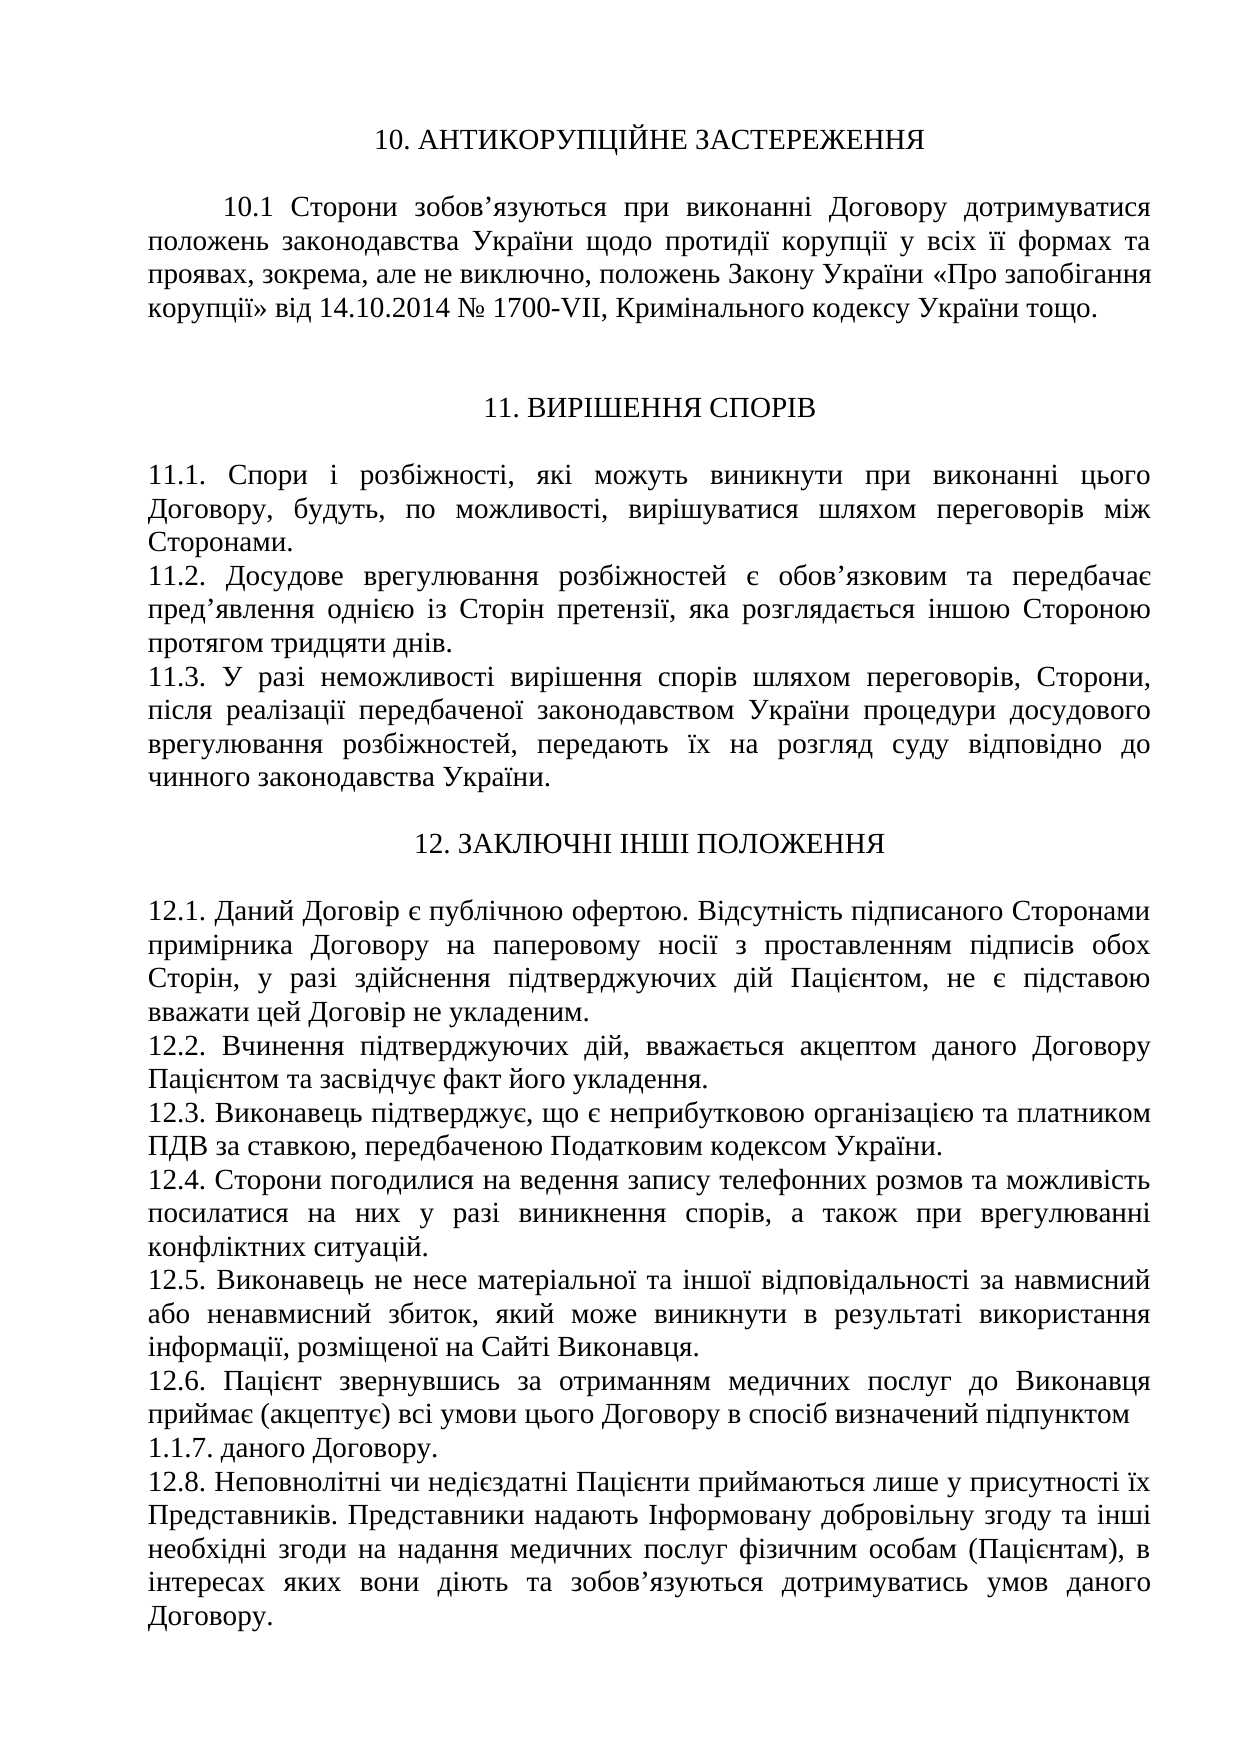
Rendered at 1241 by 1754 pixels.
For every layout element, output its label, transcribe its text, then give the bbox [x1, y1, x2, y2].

text 11.1. Спори і розбіжності, які можуть виникнути при виконанні цього Договору, будуть, по можливості, вирішуватися шляхом переговорів між Сторонами. [148, 457, 1152, 558]
text 12. ЗАКЛЮЧНІ ІНШІ ПОЛОЖЕННЯ [148, 826, 1152, 860]
text 12.3. Виконавець підтверджує, що є неприбутковою організацією та платником ПДВ за ставкою, передбаченою Податковим кодексом України. [148, 1095, 1152, 1162]
text 11.2. Досудове врегулювання розбіжностей є обов’язковим та передбачає пред’явлення однією із Сторін претензії, яка розглядається іншою Стороною протягом тридцяти днів. [148, 558, 1152, 659]
text 11.3. У разі неможливості вирішення спорів шляхом переговорів, Сторони, після реалізації передбаченої законодавством України процедури досудового врегулювання розбіжностей, передають їх на розгляд суду відповідно до чинного законодавства України. [148, 659, 1152, 793]
text 10.1 Сторони зобов’язуються при виконанні Договору дотримуватися положень законодавства України щодо протидії корупції у всіх її формах та проявах, зокрема, але не виключно, положень Закону України «Про запобігання корупції» від 14.10.2014 № 1700-VII, Кримінального кодексу України тощо. [148, 189, 1152, 323]
text 12.2. Вчинення підтверджуючих дій, вважається акцептом даного Договору Пацієнтом та засвідчує факт його укладення. [148, 1028, 1152, 1095]
text 12.6. Пацієнт звернувшись за отриманням медичних послуг до Виконавця приймає (акцептує) всі умови цього Договору в спосіб визначений підпунктом [148, 1363, 1152, 1430]
text 10. АНТИКОРУПЦІЙНЕ ЗАСТЕРЕЖЕННЯ [148, 122, 1152, 156]
text 12.1. Даний Договір є публічною офертою. Відсутність підписаного Сторонами примірника Договору на паперовому носії з проставленням підписів обох Сторін, у разі здійснення підтверджуючих дій Пацієнтом, не є підставою вважати цей Договір не укладеним. [148, 893, 1152, 1028]
text 12.4. Сторони погодилися на ведення запису телефонних розмов та можливість посилатися на них у разі виникнення спорів, а також при врегулюванні конфліктних ситуацій. [148, 1162, 1152, 1262]
text 12.8. Неповнолітні чи недієздатні Пацієнти приймаються лише у присутності їх Представників. Представники надають Інформовану добровільну згоду та інші необхідні згоди на надання медичних послуг фізичним особам (Пацієнтам), в інтересах яких вони діють та зобов’язуються дотримуватись умов даного Договору. [148, 1464, 1152, 1631]
text 12.5. Виконавець не несе матеріальної та іншої відповідальності за навмисний або ненавмисний збиток, який може виникнути в результаті використання інформації, розміщеної на Сайті Виконавця. [148, 1262, 1152, 1363]
text 11. ВИРІШЕННЯ СПОРІВ [148, 390, 1152, 424]
text 1.1.7. даного Договору. [148, 1430, 1152, 1464]
